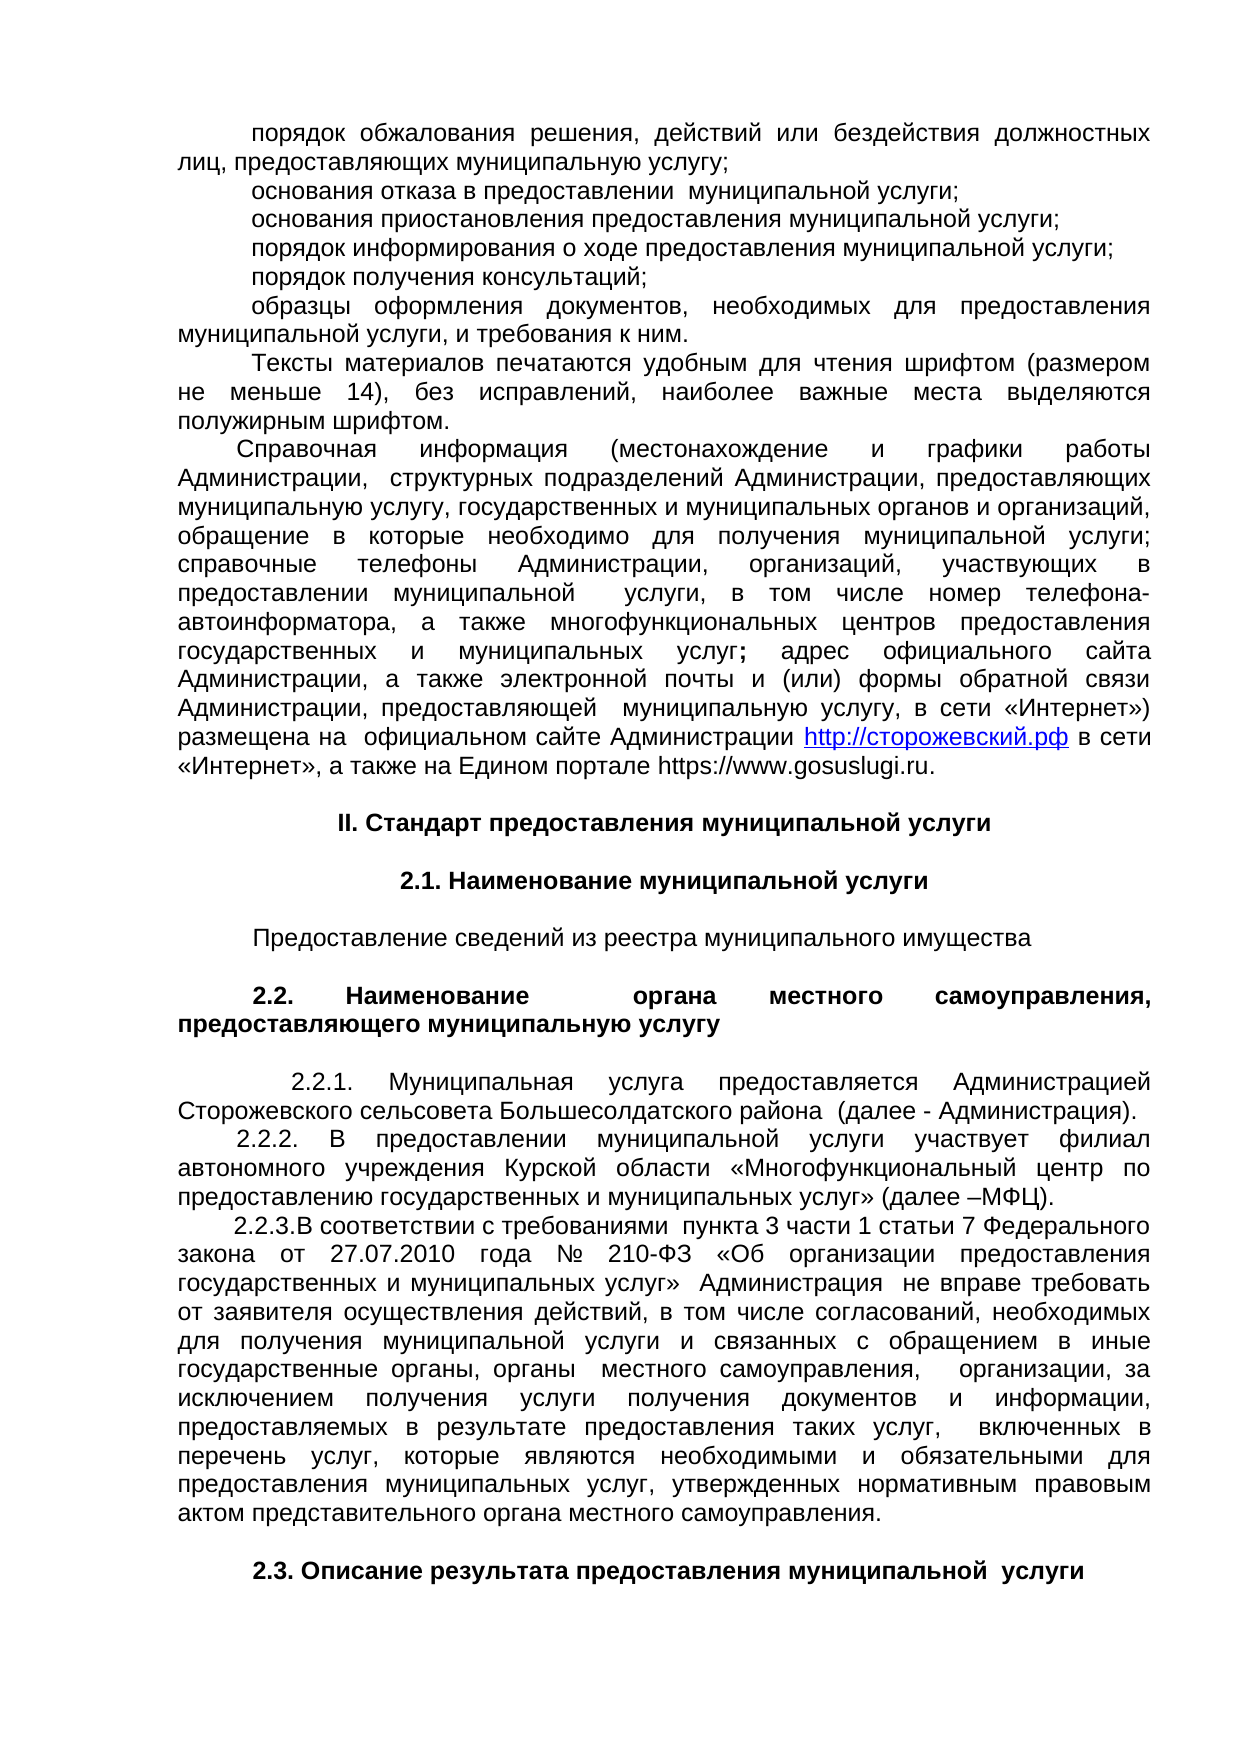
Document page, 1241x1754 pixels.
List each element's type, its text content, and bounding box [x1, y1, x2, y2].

text 2.2.2. В предоставлении муниципальной услуги участвует филиал автономного учреждения Курской области «Многофункциональный центр по предоставлению государственных и муниципальных услуг» (далее –МФЦ). [177, 1124, 1152, 1211]
text Тексты материалов печатаются удобным для чтения шрифтом (размером не меньше 14), без исправлений, наиболее важные места выделяются полужирным шрифтом. [177, 348, 1152, 434]
text порядок обжалования решения, действий или бездействия должностных лиц, предоставляющих муниципальную услугу; [177, 118, 1152, 176]
text 2.2.3.В соответствии с требованиями пункта 3 части 1 статьи 7 Федерального закона от 27.07.2010 года № 210-ФЗ «Об организации предоставления государственных и муниципальных услуг» Администрация не вправе требовать от заявителя осуществления действий, в том числе согласований, необходимых для получения муниципальной услуги и связанных с обращением в иные государственные органы, органы местного самоуправления, организации, за исключением получения услуги получения документов и информации, предоставляемых в результате предоставления таких услуг, включенных в перечень услуг, которые являются необходимыми и обязательными для предоставления муниципальных услуг, утвержденных нормативным правовым актом представительного органа местного самоуправления. [177, 1211, 1152, 1527]
text Предоставление сведений из реестра муниципального имущества [177, 923, 1152, 952]
text 2.3. Описание результата предоставления муниципальной услуги [177, 1556, 1152, 1584]
text образцы оформления документов, необходимых для предоставления муниципальной услуги, и требования к ним. [177, 291, 1152, 348]
text основания отказа в предоставлении муниципальной услуги; [177, 176, 1152, 204]
text основания приостановления предоставления муниципальной услуги; [177, 204, 1152, 233]
text 2.1. Наименование муниципальной услуги [177, 866, 1152, 894]
text II. Стандарт предоставления муниципальной услуги [177, 808, 1152, 837]
text порядок получения консультаций; [177, 262, 1152, 291]
text 2.2. Наименование органа местного самоуправления, предоставляющего муниципальную услугу [177, 981, 1152, 1038]
text 2.2.1. Муниципальная услуга предоставляется Администрацией Сторожевского сельсовета Большесолдатского района (далее - Администрация). [177, 1067, 1152, 1124]
text порядок информирования о ходе предоставления муниципальной услуги; [177, 233, 1152, 262]
text Справочная информация (местонахождение и графики работы Администрации, структурных подразделений Администрации, предоставляющих муниципальную услугу, государственных и муниципальных органов и организаций, обращение в которые необходимо для получения муниципальной услуги; справочные телефоны Администрации, организаций, участвующих в предоставлении муниципальной услуги, в том числе номер телефона-автоинформатора, а также многофункциональных центров предоставления государственных и муниципальных услуг; адрес официального сайта Администрации, а также электронной почты и (или) формы обратной связи Администрации, предоставляющей муниципальную услугу, в сети «Интернет») размещена на официальном сайте Администрации http://сторожевский.рф в сети «Интернет», а также на Едином портале https://www.gosuslugi.ru. [177, 434, 1152, 779]
